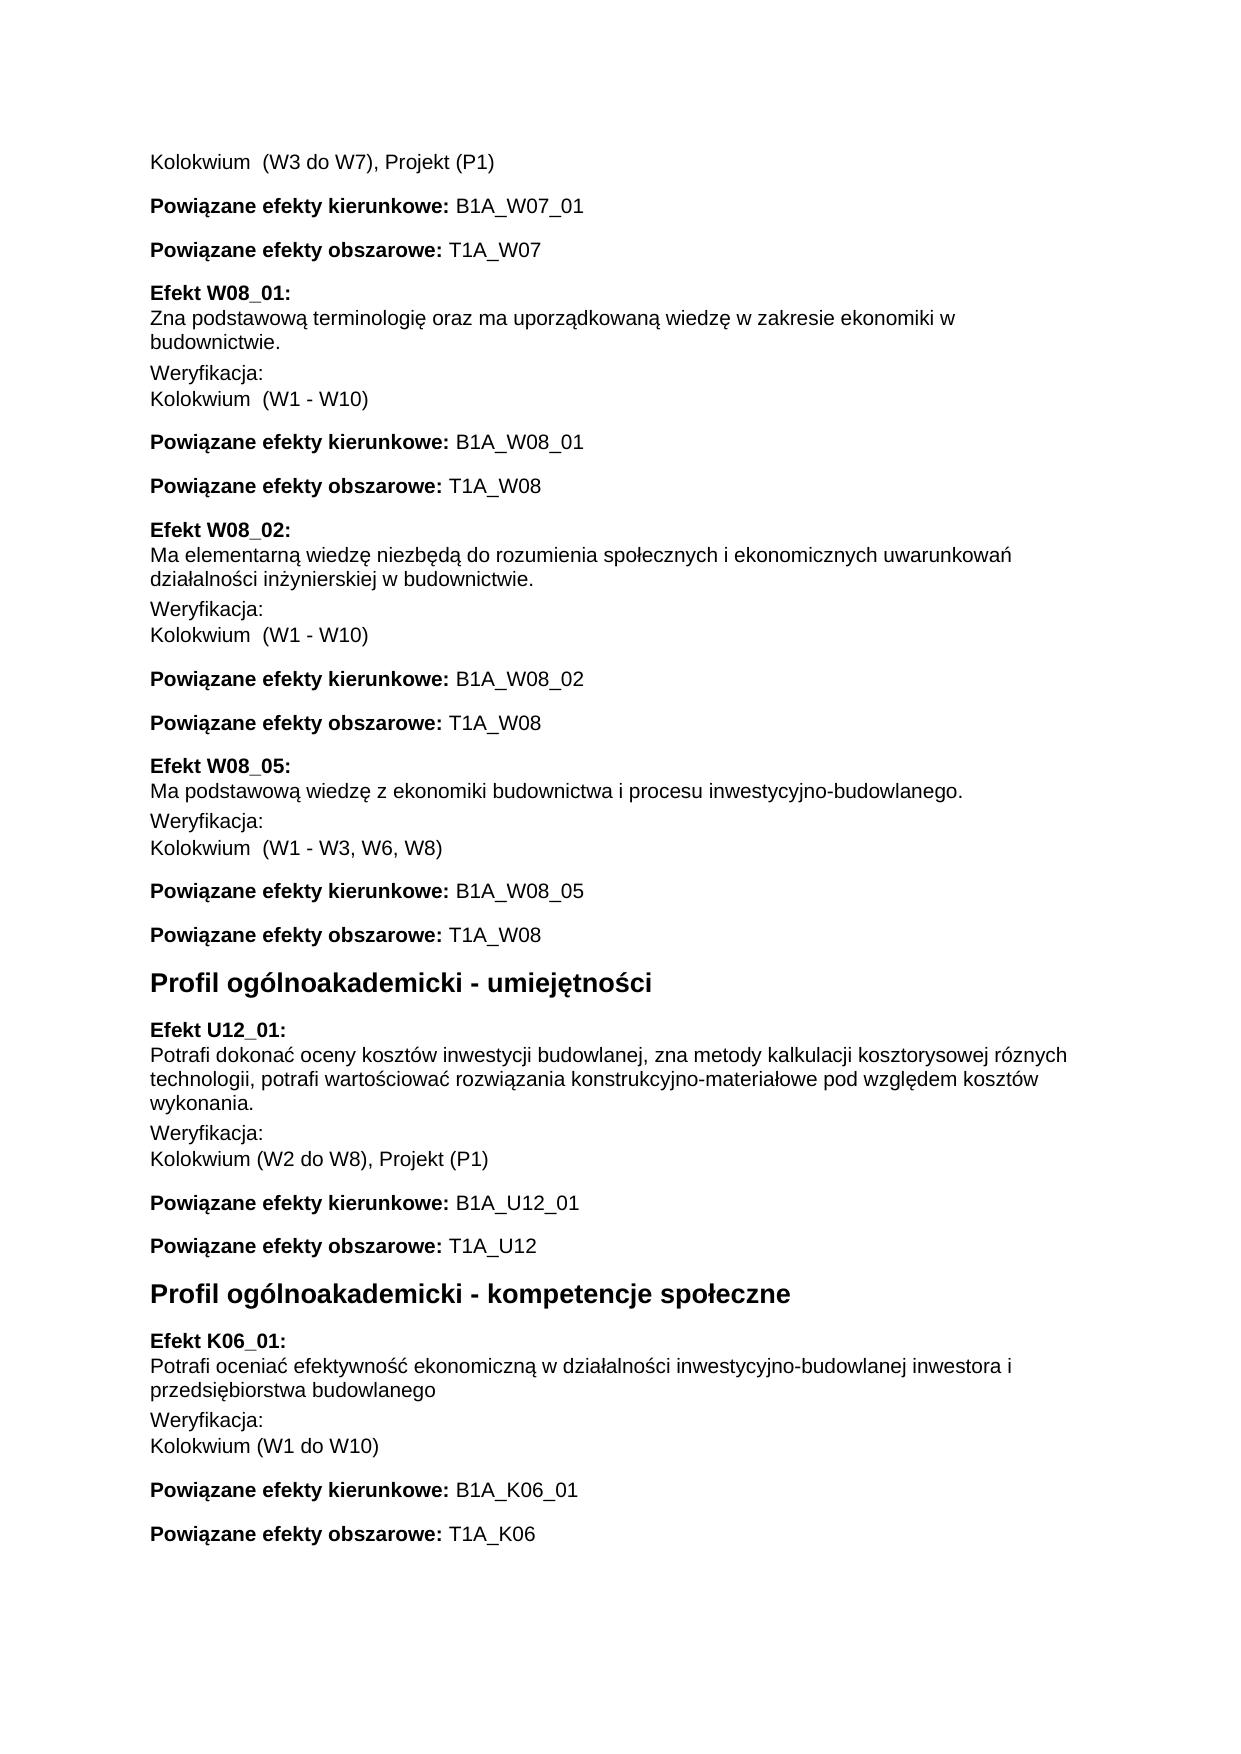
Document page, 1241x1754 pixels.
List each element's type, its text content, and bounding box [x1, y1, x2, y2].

text Weryfikacja: [150, 1121, 1090, 1145]
text Efekt W08_05: [150, 754, 1090, 778]
text Powiązane efekty obszarowe: T1A_W07 [150, 237, 1090, 261]
text Powiązane efekty kierunkowe: B1A_U12_01 [150, 1191, 1090, 1214]
text Weryfikacja: [150, 360, 1090, 384]
text Potrafi dokonać oceny kosztów inwestycji budowlanej, zna metody kalkulacji kosztorysowej róznych technologii, potrafi wartościować rozwiązania konstrukcyjno-materiałowe pod względem kosztów wykonania. [150, 1043, 1090, 1114]
text Potrafi oceniać efektywność ekonomiczną w działalności inwestycyjno-budowlanej inwestora i przedsiębiorstwa budowlanego [150, 1354, 1090, 1402]
text Weryfikacja: [150, 597, 1090, 621]
text Weryfikacja: [150, 1408, 1090, 1432]
text Powiązane efekty obszarowe: T1A_K06 [150, 1522, 1090, 1546]
text Powiązane efekty kierunkowe: B1A_W08_02 [150, 667, 1090, 691]
text Powiązane efekty kierunkowe: B1A_W08_05 [150, 879, 1090, 903]
text Efekt W08_02: [150, 518, 1090, 542]
text Efekt W08_01: [150, 281, 1090, 305]
text Zna podstawową terminologię oraz ma uporządkowaną wiedzę w zakresie ekonomiki w budownictwie. [150, 306, 1090, 354]
text Weryfikacja: [150, 809, 1090, 833]
subtitle Profil ogólnoakademicki - umiejętności [150, 967, 1090, 998]
text Powiązane efekty kierunkowe: B1A_W08_01 [150, 430, 1090, 454]
text Kolokwium (W1 - W10) [150, 386, 1090, 410]
text Kolokwium (W1 - W3, W6, W8) [150, 835, 1090, 859]
text Powiązane efekty kierunkowe: B1A_K06_01 [150, 1478, 1090, 1502]
text Kolokwium (W2 do W8), Projekt (P1) [150, 1147, 1090, 1171]
text Ma elementarną wiedzę niezbędą do rozumienia społecznych i ekonomicznych uwarunkowań działalności inżynierskiej w budownictwie. [150, 543, 1090, 591]
text Powiązane efekty obszarowe: T1A_W08 [150, 923, 1090, 947]
text Powiązane efekty kierunkowe: B1A_W07_01 [150, 194, 1090, 218]
text Powiązane efekty obszarowe: T1A_W08 [150, 474, 1090, 498]
subtitle Profil ogólnoakademicki - kompetencje społeczne [150, 1278, 1090, 1309]
text Efekt K06_01: [150, 1329, 1090, 1353]
text Kolokwium (W1 - W10) [150, 623, 1090, 647]
text Kolokwium (W1 do W10) [150, 1434, 1090, 1458]
text Kolokwium (W3 do W7), Projekt (P1) [150, 150, 1090, 174]
text Efekt U12_01: [150, 1018, 1090, 1042]
text Powiązane efekty obszarowe: T1A_W08 [150, 710, 1090, 734]
text Ma podstawową wiedzę z ekonomiki budownictwa i procesu inwestycyjno-budowlanego. [150, 779, 1090, 803]
text Powiązane efekty obszarowe: T1A_U12 [150, 1234, 1090, 1258]
